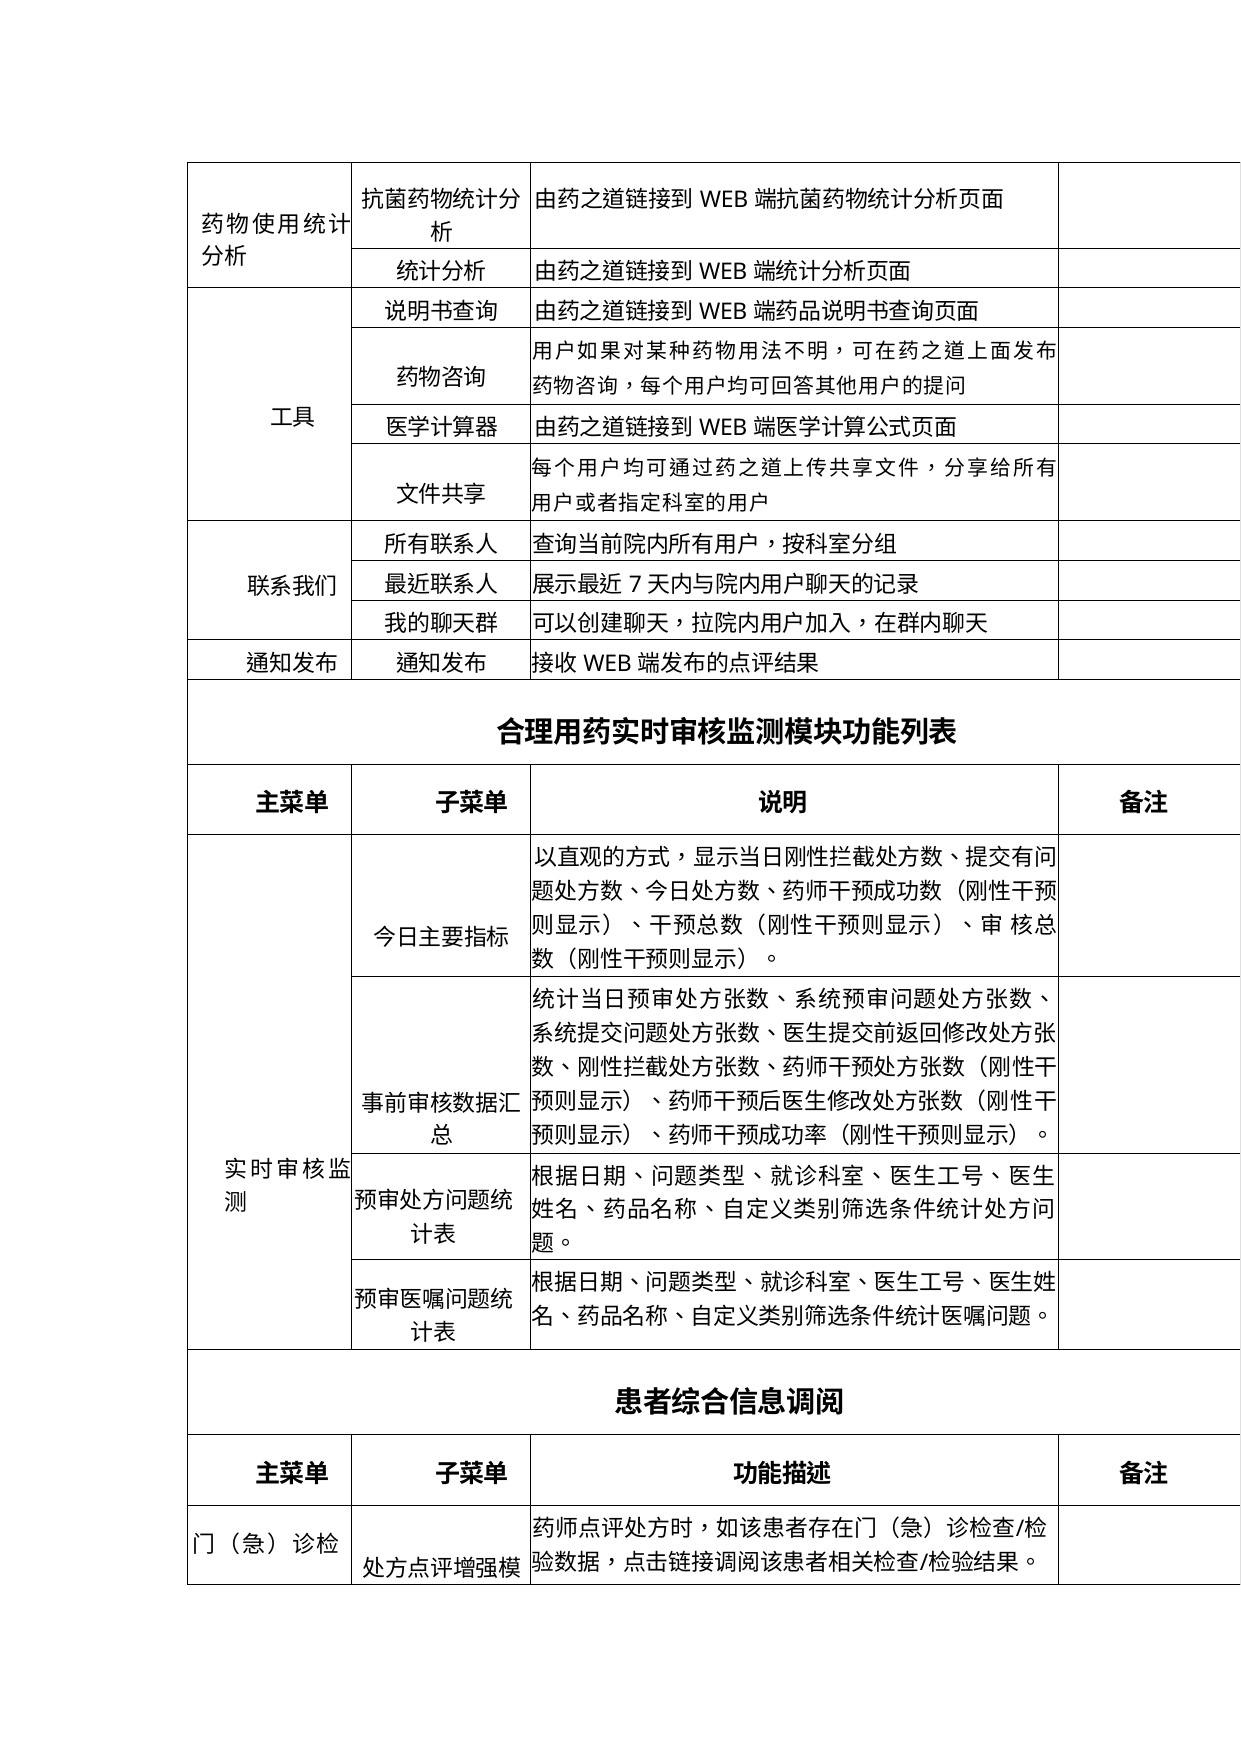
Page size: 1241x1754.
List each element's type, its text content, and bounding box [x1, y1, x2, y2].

table_cell 合理用药实时审核监测模块功能列表 [188, 680, 1240, 764]
table_cell 事前审核数据汇总 [352, 977, 530, 1152]
table_cell 每个用户均可通过药之道上传共享文件，分享给所有 用户或者指定科室的用户 [531, 444, 1058, 520]
table_cell 最近联系人 [352, 561, 530, 599]
table_cell 以直观的方式，显示当日刚性拦截处方数、提交有问题处方数、今日处方数、药师干预成功数（刚性干预则显示）、干预总数（刚性干预则显示）、审 核总数（刚性干预则显示）。 [531, 835, 1058, 976]
table_cell 统计分析 [352, 249, 530, 287]
table_cell 可以创建聊天，拉院内用户加入，在群内聊天 [531, 601, 1058, 639]
table_cell [1059, 521, 1240, 560]
table_cell 门（急）诊检查/检验报告调阅 [188, 1506, 351, 1584]
table_cell 根据日期、问题类型、就诊科室、医生工号、医生姓名、药品名称、自定义类别筛选条件统计医嘱问题。 [531, 1260, 1058, 1349]
table_cell [1059, 249, 1240, 287]
table_cell 由药之道链接到 WEB 端药品说明书查询页面 [531, 288, 1058, 327]
table_cell 说明书查询 [352, 288, 530, 327]
table_cell 我的聊天群 [352, 601, 530, 639]
table_cell 由药之道链接到 WEB 端医学计算公式页面 [531, 405, 1058, 443]
table_cell 处方点评增强模块 [352, 1506, 530, 1584]
table_cell 实时审核监测 [188, 835, 351, 1349]
table_cell 联系我们 [188, 521, 351, 639]
table_cell 备注 [1059, 765, 1240, 834]
table_cell [1059, 977, 1240, 1152]
table_cell [1059, 1154, 1240, 1259]
table_cell [1059, 561, 1240, 599]
table_cell 药物咨询 [352, 328, 530, 403]
table_cell 预审处方问题统计表 [352, 1154, 530, 1259]
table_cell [531, 1506, 1058, 1584]
table_cell 主菜单 [188, 765, 351, 834]
table_cell [1059, 444, 1240, 520]
table_cell 子菜单 [352, 1435, 530, 1505]
table_cell 医学计算器 [352, 405, 530, 443]
table_cell [1059, 640, 1240, 678]
table_cell 所有联系人 [352, 521, 530, 560]
table_cell 根据日期、问题类型、就诊科室、医生工号、医生 姓名、药品名称、自定义类别筛选条件统计处方问题。 [531, 1154, 1058, 1259]
table_cell 用户如果对某种药物用法不明，可在药之道上面发布 药物咨询，每个用户均可回答其他用户的提问 [531, 328, 1058, 403]
table_cell [1059, 405, 1240, 443]
table_cell 接收 WEB 端发布的点评结果 [531, 640, 1058, 678]
table_cell 查询当前院内所有用户，按科室分组 [531, 521, 1058, 560]
table_cell 由药之道链接到 WEB 端抗菌药物统计分析页面 [531, 163, 1058, 248]
table_cell 统计当日预审处方张数、系统预审问题处方张数、 系统提交问题处方张数、医生提交前返回修改处方张数、刚性拦截处方张数、药师干预处方张数（刚性干预则显示）、药师干预后医生修改处方张数（刚性干预则显示）、药师干预成功率（刚性干预则显示）。 [531, 977, 1058, 1152]
table_cell 主菜单 [188, 1435, 351, 1505]
table_cell 由药之道链接到 WEB 端统计分析页面 [531, 249, 1058, 287]
table_cell 展示最近 7 天内与院内用户聊天的记录 [531, 561, 1058, 599]
table_cell 药物使用统计分析 [188, 163, 351, 287]
table_cell [1059, 1506, 1240, 1584]
table_cell [1059, 601, 1240, 639]
table_cell [1059, 288, 1240, 327]
table_cell [1059, 835, 1240, 976]
table_cell 子菜单 [352, 765, 530, 834]
table_cell 患者综合信息调阅 [188, 1350, 1240, 1434]
table_cell 说明 [531, 765, 1058, 834]
table_cell 功能描述 [531, 1435, 1058, 1505]
table_cell 通知发布 [352, 640, 530, 678]
table_cell 文件共享 [352, 444, 530, 520]
table_cell 今日主要指标 [352, 835, 530, 976]
table_cell [1059, 163, 1240, 248]
table_cell 抗菌药物统计分析 [352, 163, 530, 248]
table_cell [1059, 328, 1240, 403]
table_cell 备注 [1059, 1435, 1240, 1505]
table_cell 预审医嘱问题统计表 [352, 1260, 530, 1349]
table_cell [1059, 1260, 1240, 1349]
table_cell 通知发布 [188, 640, 351, 678]
table_cell 工具 [188, 288, 351, 520]
